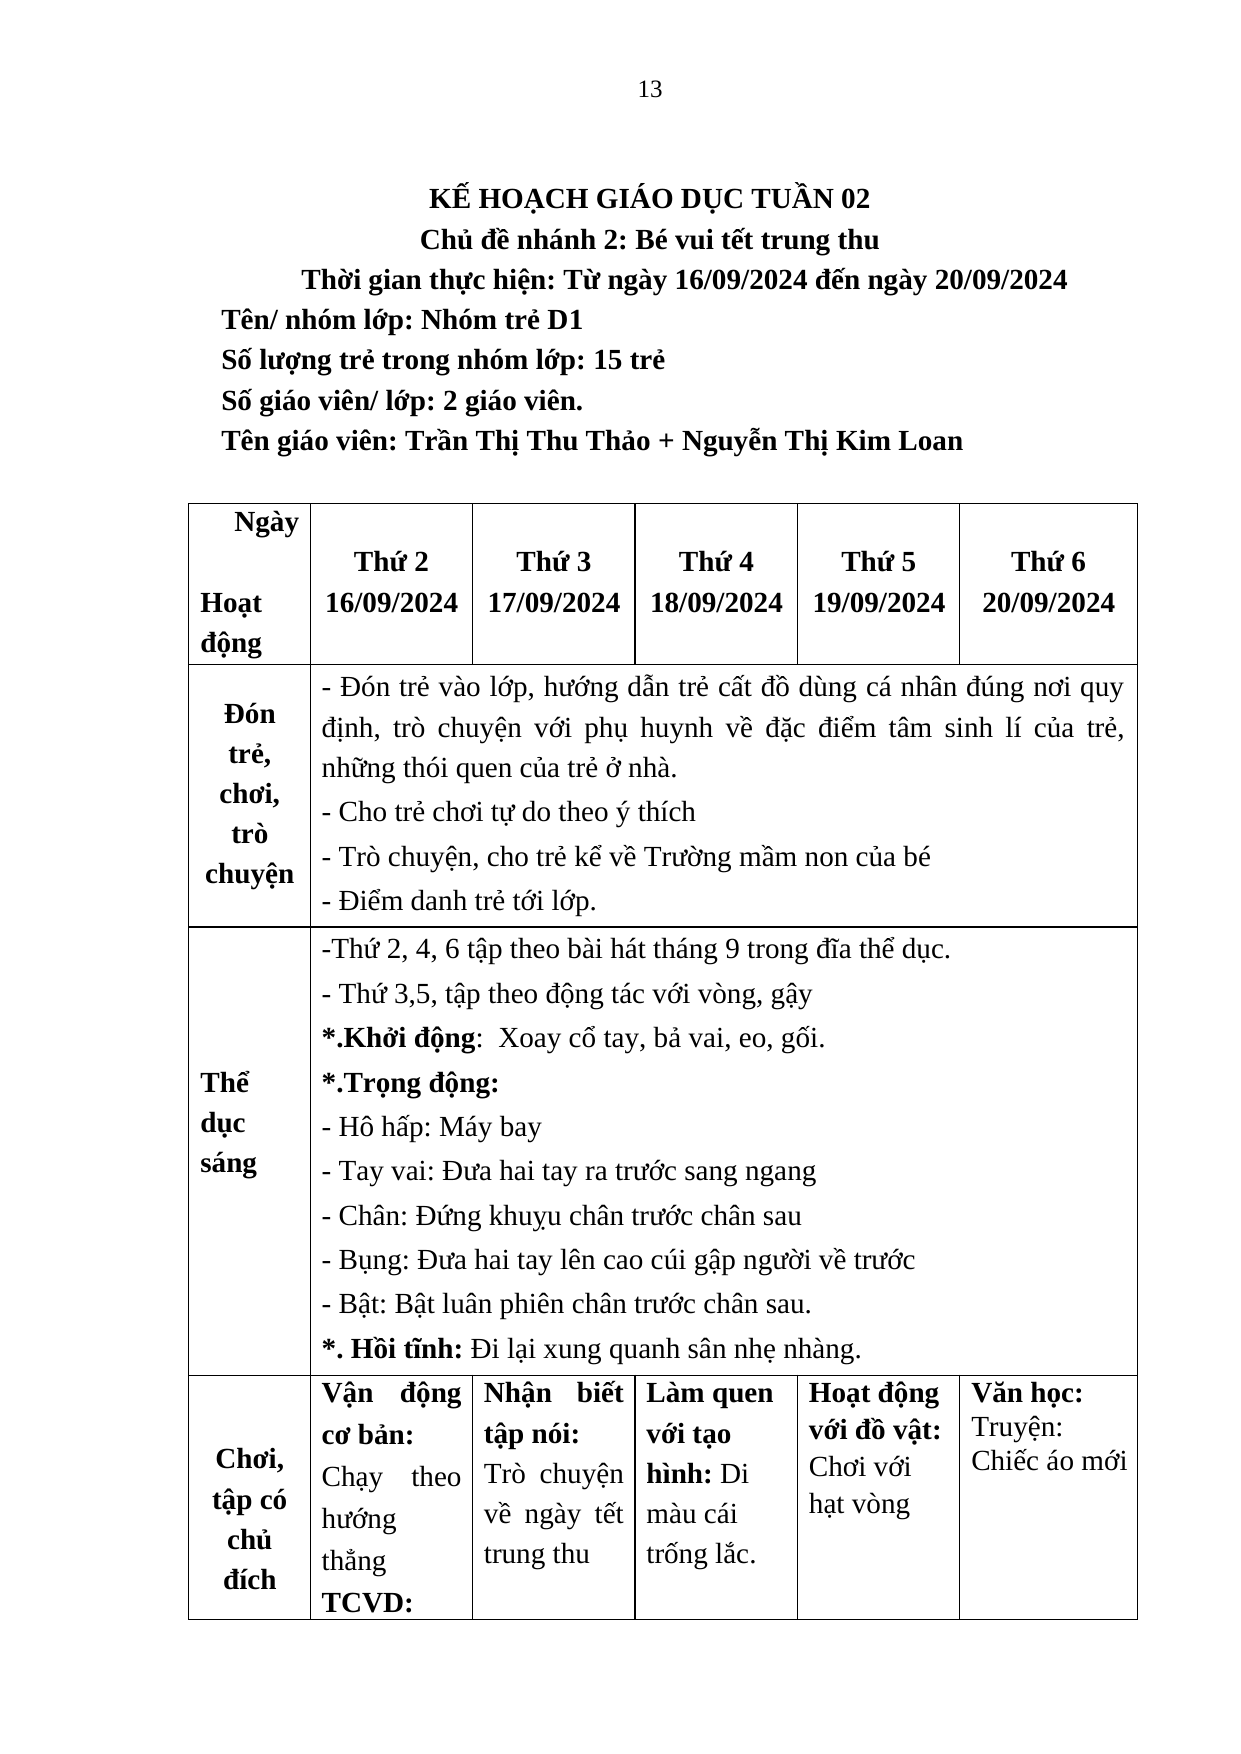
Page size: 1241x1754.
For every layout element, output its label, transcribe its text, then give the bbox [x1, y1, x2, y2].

text Thời gian thực hiện: Từ ngày 16/09/2024 đến ngày 20/09/2024 [177, 262, 1122, 296]
table_cell Thể dục sáng [189, 928, 310, 1374]
table_cell Nhận biết tập nói: Trò chuyện về ngày tết trung thu [473, 1376, 634, 1618]
text Tên/ nhóm lớp: Nhóm trẻ D1 [177, 302, 1122, 336]
table_cell Văn học: Truyện: Chiếc áo mới [960, 1376, 1137, 1618]
text Tên giáo viên: Trần Thị Thu Thảo + Nguyễn Thị Kim Loan [177, 423, 1122, 456]
table_cell - Đón trẻ vào lớp, hướng dẫn trẻ cất đồ dùng cá nhân đúng nơi quy định, trò chuyện với phụ huynh về đặc điểm tâm sinh lí của trẻ, những thói quen của trẻ ở nhà. - Cho trẻ chơi tự do theo ý thích - Trò chuyện, cho trẻ kể về Trường mầm non của bé - Điểm danh trẻ tới lớp. [311, 665, 1137, 926]
table_cell Chơi, tập có chủ đích [189, 1376, 310, 1618]
table_cell Vận động cơ bản: Chạy theo hướng thẳng TCVD: Đuổi bóng [311, 1376, 472, 1618]
table_header Thứ 4 18/09/2024 [636, 504, 797, 664]
text Số giáo viên/ lớp: 2 giáo viên. [177, 383, 1122, 416]
table_header Thứ 3 17/09/2024 [473, 504, 634, 664]
table_cell Làm quen với tạo hình: Di màu cái trống lắc. [636, 1376, 797, 1618]
table_header Thứ 6 20/09/2024 [960, 504, 1137, 664]
text Số lượng trẻ trong nhóm lớp: 15 trẻ [177, 342, 1122, 376]
table_cell Đón trẻ, chơi, trò chuyện [189, 665, 310, 926]
table_header Thứ 2 16/09/2024 [311, 504, 472, 664]
table_cell -Thứ 2, 4, 6 tập theo bài hát tháng 9 trong đĩa thể dục. - Thứ 3,5, tập theo động tác với vòng, gậy *.Khởi động: Xoay cổ tay, bả vai, eo, gối. *.Trọng động: - Hô hấp: Máy bay - Tay vai: Đưa hai tay ra trước sang ngang - Chân: Đứng khuỵu chân trước chân sau - Bụng: Đưa hai tay lên cao cúi gập người về trước - Bật: Bật luân phiên chân trước chân sau. *. Hồi tĩnh: Đi lại xung quanh sân nhẹ nhàng. [311, 928, 1137, 1374]
table_header Thứ 5 19/09/2024 [798, 504, 959, 664]
text Chủ đề nhánh 2: Bé vui tết trung thu [177, 222, 1122, 255]
table_header Ngày Hoạt động [189, 504, 310, 664]
table_cell Hoạt động với đồ vật: Chơi với hạt vòng [798, 1376, 959, 1618]
text KẾ HOẠCH GIÁO DỤC TUẦN 02 [177, 182, 1122, 215]
